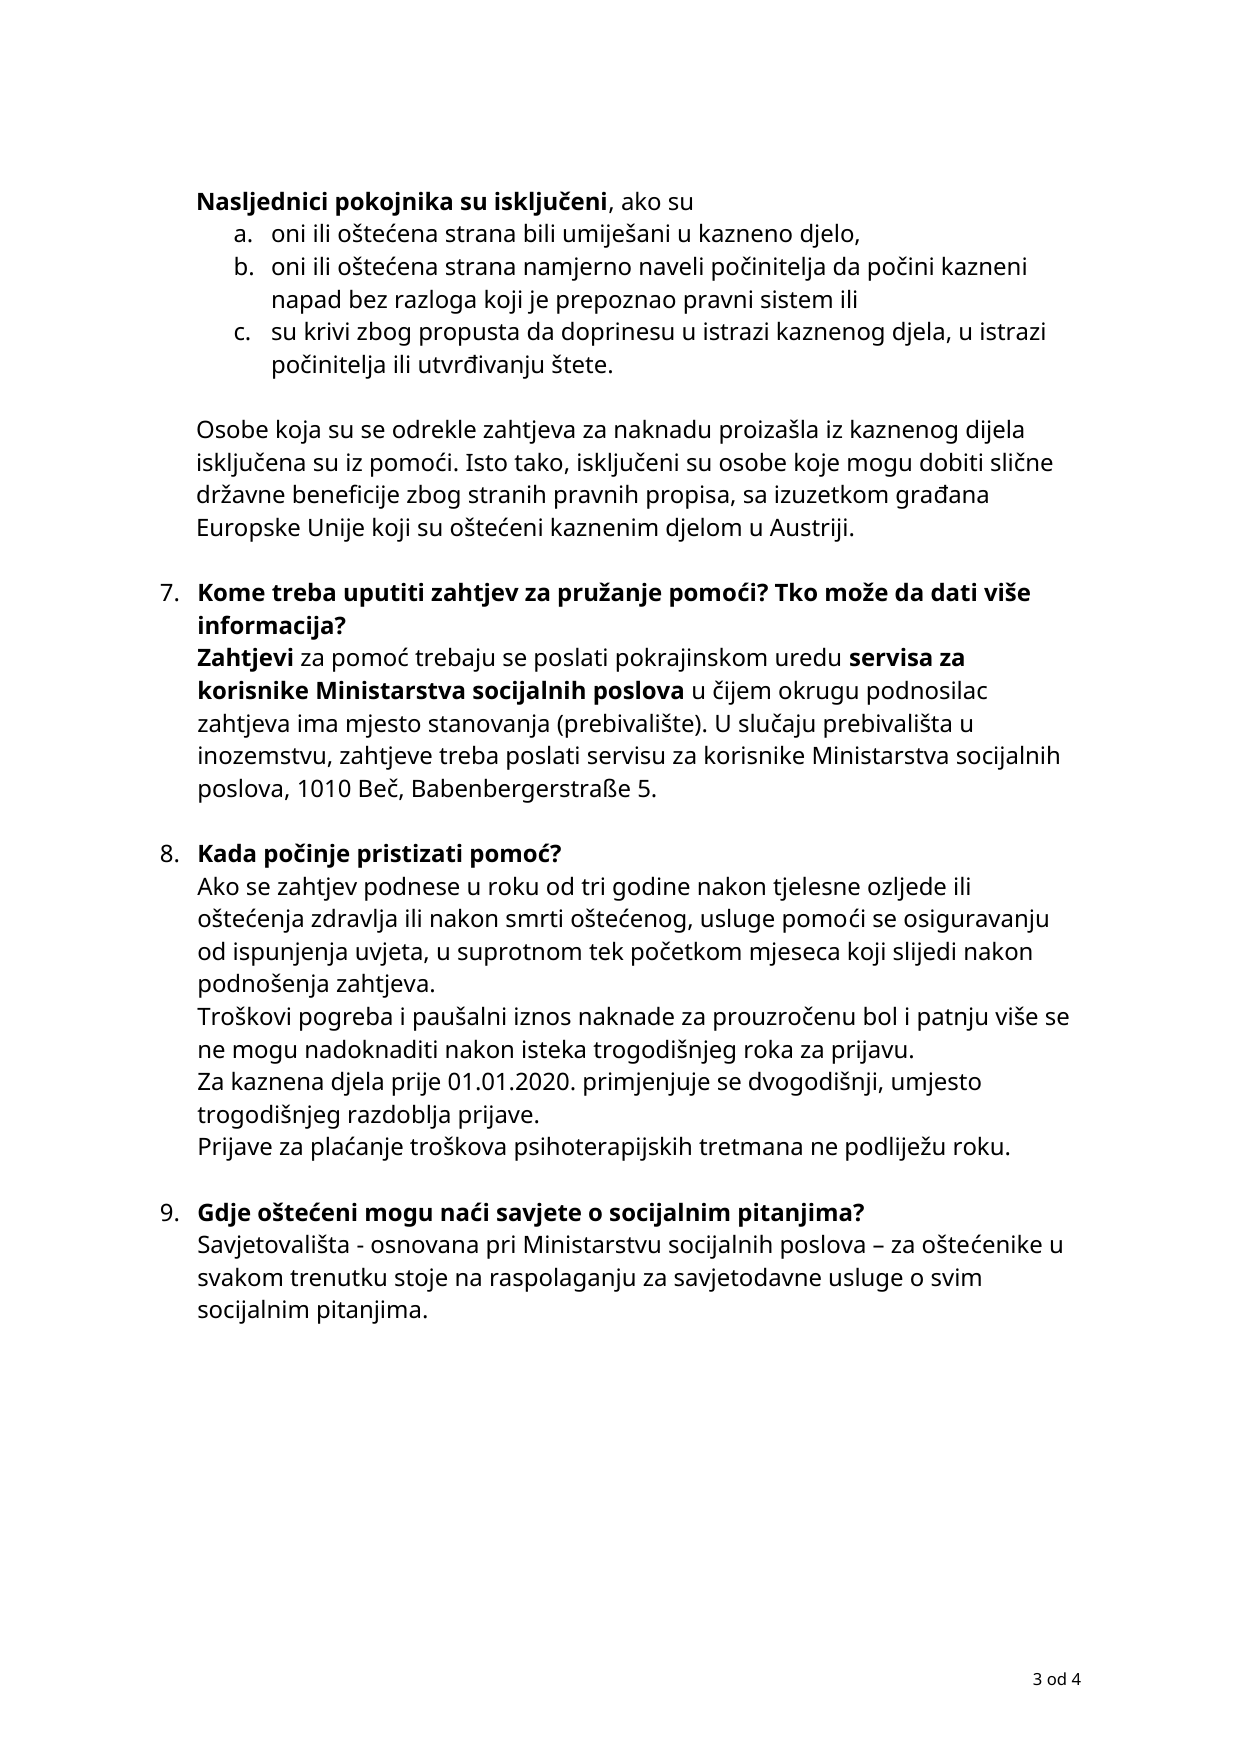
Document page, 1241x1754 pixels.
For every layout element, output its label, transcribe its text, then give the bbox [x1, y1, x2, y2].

list oni ili oštećena strana bili umiješani u kazneno djelo, [233, 217, 1081, 250]
list Kome treba uputiti zahtjev za pružanje pomoći? Tko može da dati više informacija? Zahtjevi za pomoć trebaju se poslati pokrajinskom uredu servisa za korisnike Ministarstva socijalnih poslova u čijem okrugu podnosilac zahtjeva ima mjesto stanovanja (prebivalište). U slučaju prebivališta u inozemstvu, zahtjeve treba poslati servisu za korisnike Ministarstva socijalnih poslova, 1010 Beč, Babenbergerstraße 5. [159, 576, 1081, 837]
list oni ili oštećena strana namjerno naveli počinitelja da počini kazneni napad bez razloga koji je prepoznao pravni sistem ili [233, 250, 1081, 315]
text Osobe koja su se odrekle zahtjeva za naknadu proizašla iz kaznenog dijela isključena su iz pomoći. Isto tako, isključeni su osobe koje mogu dobiti slične državne beneficije zbog stranih pravnih propisa, sa izuzetkom građana Europske Unije koji su oštećeni kaznenim djelom u Austriji. [196, 380, 1081, 543]
list Gdje oštećeni mogu naći savjete o socijalnim pitanjima? Savjetovališta - osnovana pri Ministarstvu socijalnih poslova – za oštećenike u svakom trenutku stoje na raspolaganju za savjetodavne usluge o svim socijalnim pitanjima. [159, 1195, 1081, 1326]
list Kada počinje pristizati pomoć? Ako se zahtjev podnese u roku od tri godine nakon tjelesne ozljede ili oštećenja zdravlja ili nakon smrti oštećenog, usluge pomoći se osiguravanju od ispunjenja uvjeta, u suprotnom tek početkom mjeseca koji slijedi nakon podnošenja zahtjeva. Troškovi pogreba i paušalni iznos naknade za prouzročenu bol i patnju više se ne mogu nadoknaditi nakon isteka trogodišnjeg roka za prijavu. Za kaznena djela prije 01.01.2020. primjenjuje se dvogodišnji, umjesto trogodišnjeg razdoblja prijave. Prijave za plaćanje troškova psihoterapijskih tretmana ne podliježu roku. [159, 837, 1081, 1195]
list su krivi zbog propusta da doprinesu u istrazi kaznenog djela, u istrazi počinitelja ili utvrđivanju štete. [233, 315, 1081, 380]
text Nasljednici pokojnika su isključeni, ako su [166, 152, 1081, 217]
